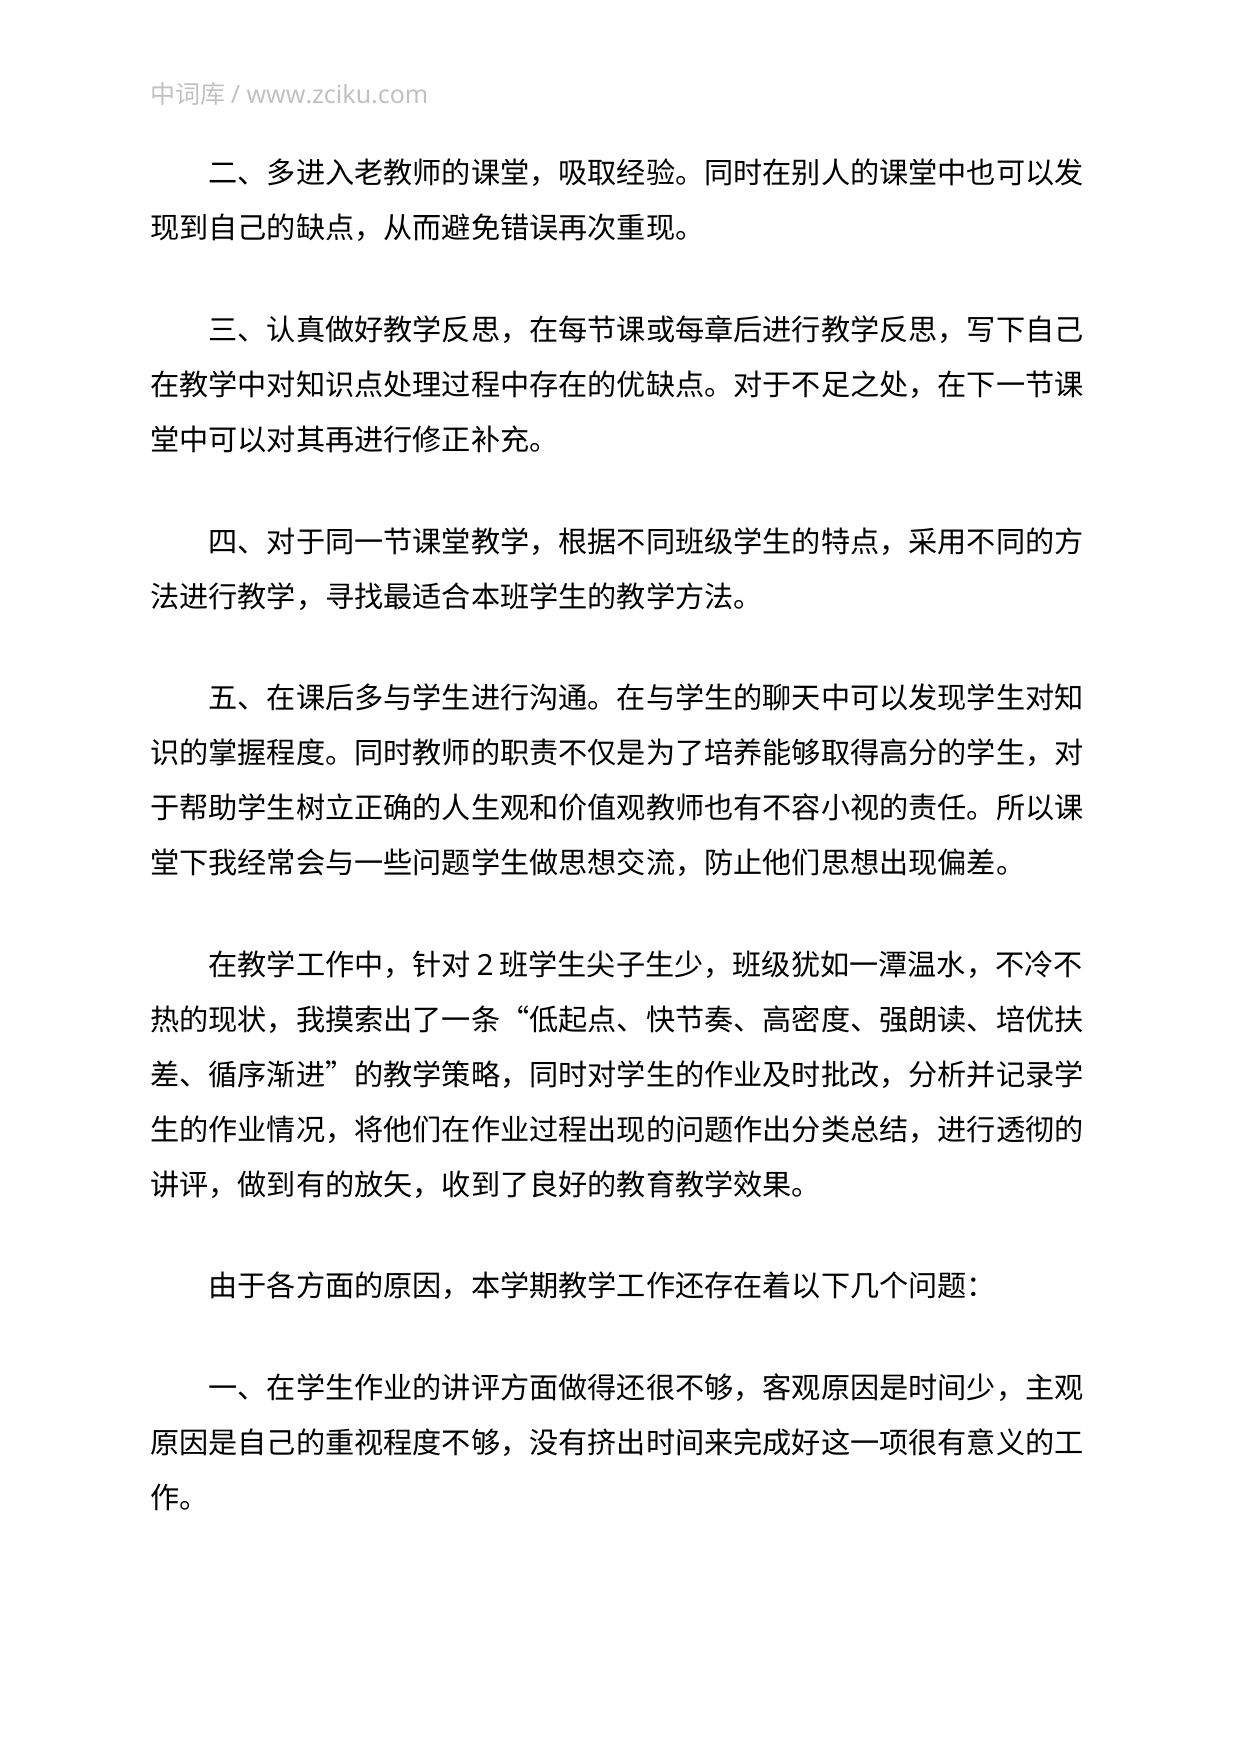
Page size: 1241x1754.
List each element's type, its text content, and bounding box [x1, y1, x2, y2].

text 在教学工作中，针对2班学生尖子生少，班级犹如一潭温水，不冷不热的现状，我摸索出了一条“低起点、快节奏、高密度、强朗读、培优扶差、循序渐进”的教学策略，同时对学生的作业及时批改，分析并记录学生的作业情况，将他们在作业过程出现的问题作出分类总结，进行透彻的讲评，做到有的放矢，收到了良好的教育教学效果。 [150, 941, 1090, 1203]
text 由于各方面的原因，本学期教学工作还存在着以下几个问题： [150, 1263, 1090, 1305]
text 二、多进入老教师的课堂，吸取经验。同时在别人的课堂中也可以发现到自己的缺点，从而避免错误再次重现。 [150, 150, 1090, 247]
text 四、对于同一节课堂教学，根据不同班级学生的特点，采用不同的方法进行教学，寻找最适合本班学生的教学方法。 [150, 518, 1090, 615]
text 一、在学生作业的讲评方面做得还很不够，客观原因是时间少，主观原因是自己的重视程度不够，没有挤出时间来完成好这一项很有意义的工作。 [150, 1364, 1090, 1517]
text 三、认真做好教学反思，在每节课或每章后进行教学反思，写下自己在教学中对知识点处理过程中存在的优缺点。对于不足之处，在下一节课堂中可以对其再进行修正补充。 [150, 307, 1090, 459]
text 五、在课后多与学生进行沟通。在与学生的聊天中可以发现学生对知识的掌握程度。同时教师的职责不仅是为了培养能够取得高分的学生，对于帮助学生树立正确的人生观和价值观教师也有不容小视的责任。所以课堂下我经常会与一些问题学生做思想交流，防止他们思想出现偏差。 [150, 675, 1090, 882]
